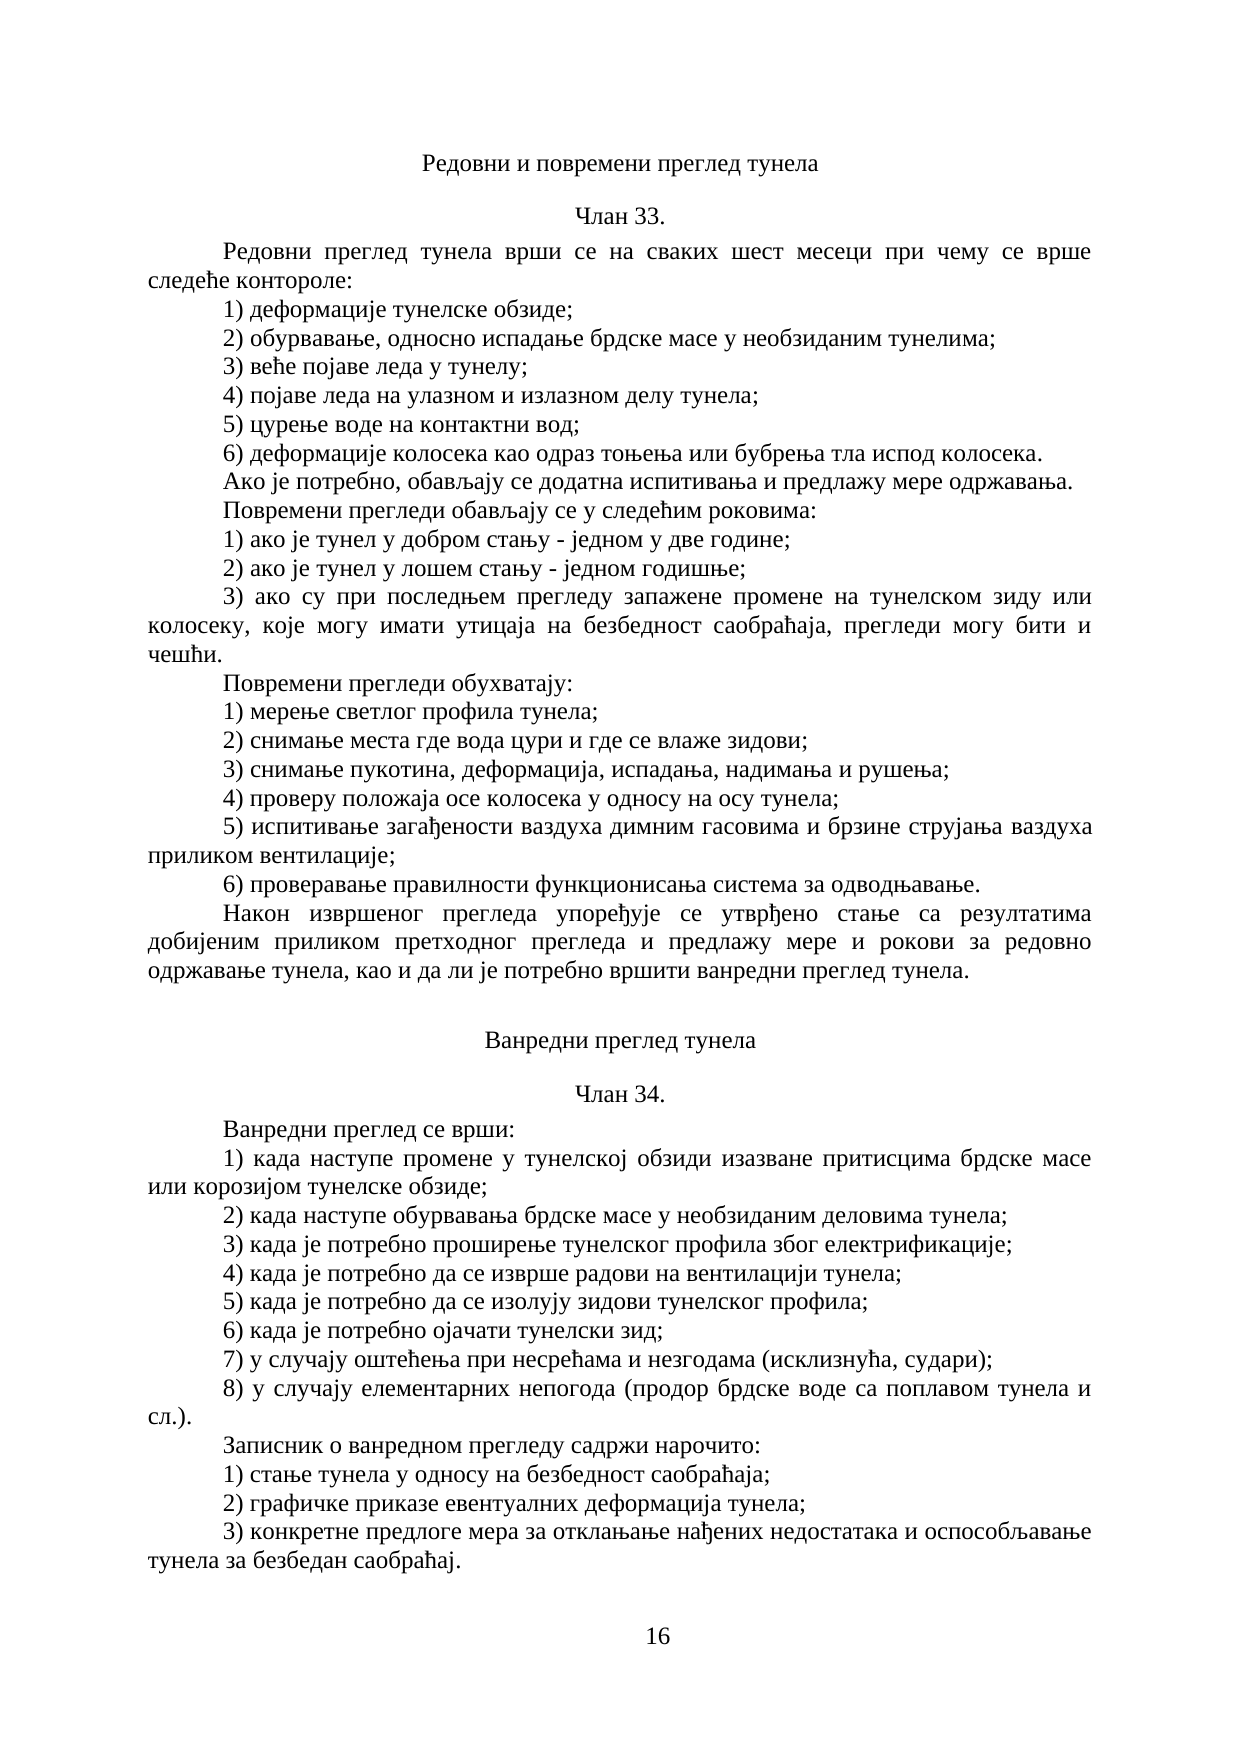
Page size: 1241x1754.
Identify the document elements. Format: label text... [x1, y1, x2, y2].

text 5) испитивање загађености ваздуха димним гасовима и брзине струјања ваздуха приликом вентилације; [148, 811, 1093, 869]
text 1) када наступе промене у тунелској обзиди изазване притисцима брдске масе или корозијом тунелске обзиде; [148, 1143, 1093, 1200]
text 3) конкретне предлоге мера за отклањање нађених недостатака и оспособљавање тунела за безбедан саобраћај. [148, 1516, 1093, 1574]
text Повремени прегледи обухватају: [148, 668, 1093, 696]
text 2) снимање места где вода цури и где се влаже зидови; [148, 725, 1093, 754]
text 4) када је потребно да се изврше радови на вентилацији тунела; [148, 1258, 1093, 1286]
text 2) графичке приказе евентуалних деформација тунела; [148, 1488, 1093, 1516]
text 6) деформације колосека као одраз тоњења или бубрења тла испод колосека. [148, 438, 1093, 466]
text 2) обурвавање, односно испадање брдске масе у необзиданим тунелима; [148, 323, 1093, 351]
text Ванредни преглед се врши: [148, 1114, 1093, 1143]
text 1) стање тунела у односу на безбедност саобраћаја; [148, 1459, 1093, 1488]
text 4) појаве леда на улазном и излазном делу тунела; [148, 380, 1093, 409]
text Редовни и повремени преглед тунела [148, 148, 1093, 176]
text Члан 33. [148, 201, 1093, 230]
text Записник о ванредном прегледу садржи нарочито: [148, 1430, 1093, 1459]
text Повремени прегледи обављају се у следећим роковима: [148, 495, 1093, 524]
text 3) снимање пукотина, деформација, испадања, надимања и рушења; [148, 754, 1093, 783]
text 2) када наступе обурвавања брдске масе у необзиданим деловима тунела; [148, 1200, 1093, 1229]
text 1) ако је тунел у добром стању - једном у две године; [148, 524, 1093, 553]
text 2) ако је тунел у лошем стању - једном годишње; [148, 553, 1093, 581]
text 7) у случају оштећења при несрећама и незгодама (исклизнућа, судари); [148, 1344, 1093, 1373]
text 4) проверу положаја осе колосека у односу на осу тунела; [148, 783, 1093, 811]
text Ако је потребно, обављају се додатна испитивања и предлажу мере одржавања. [148, 466, 1093, 495]
text Ванредни преглед тунела [148, 1025, 1093, 1054]
text 1) мерење светлог профила тунела; [148, 696, 1093, 725]
text 6) када је потребно ојачати тунелски зид; [148, 1315, 1093, 1344]
text 3) када је потребно проширење тунелског профила због електрификације; [148, 1229, 1093, 1258]
text Након извршеног прегледа упоређује се утврђено стање са резултатима добијеним приликом претходног прегледа и предлажу мере и рокови за редовно одржавање тунела, као и да ли је потребно вршити ванредни преглед тунела. [148, 898, 1093, 984]
text 3) ако су при последњем прегледу запажене промене на тунелском зиду или колосеку, које могу имати утицаја на безбедност саобраћаја, прегледи могу бити и чешћи. [148, 581, 1093, 668]
text 6) проверавање правилности функционисања система за одводњавање. [148, 869, 1093, 898]
text 1) деформације тунелске обзиде; [148, 294, 1093, 323]
text 5) када је потребно да се изолују зидови тунелског профила; [148, 1286, 1093, 1315]
text 8) у случају елементарних непогода (продор брдске воде са поплавом тунела и сл.). [148, 1373, 1093, 1430]
text 3) веће појаве леда у тунелу; [148, 351, 1093, 380]
text Члан 34. [148, 1079, 1093, 1108]
text Редовни преглед тунела врши се на сваких шест месеци при чему се врше следеће контороле: [148, 236, 1093, 294]
text 5) цурење воде на контактни вод; [148, 409, 1093, 438]
